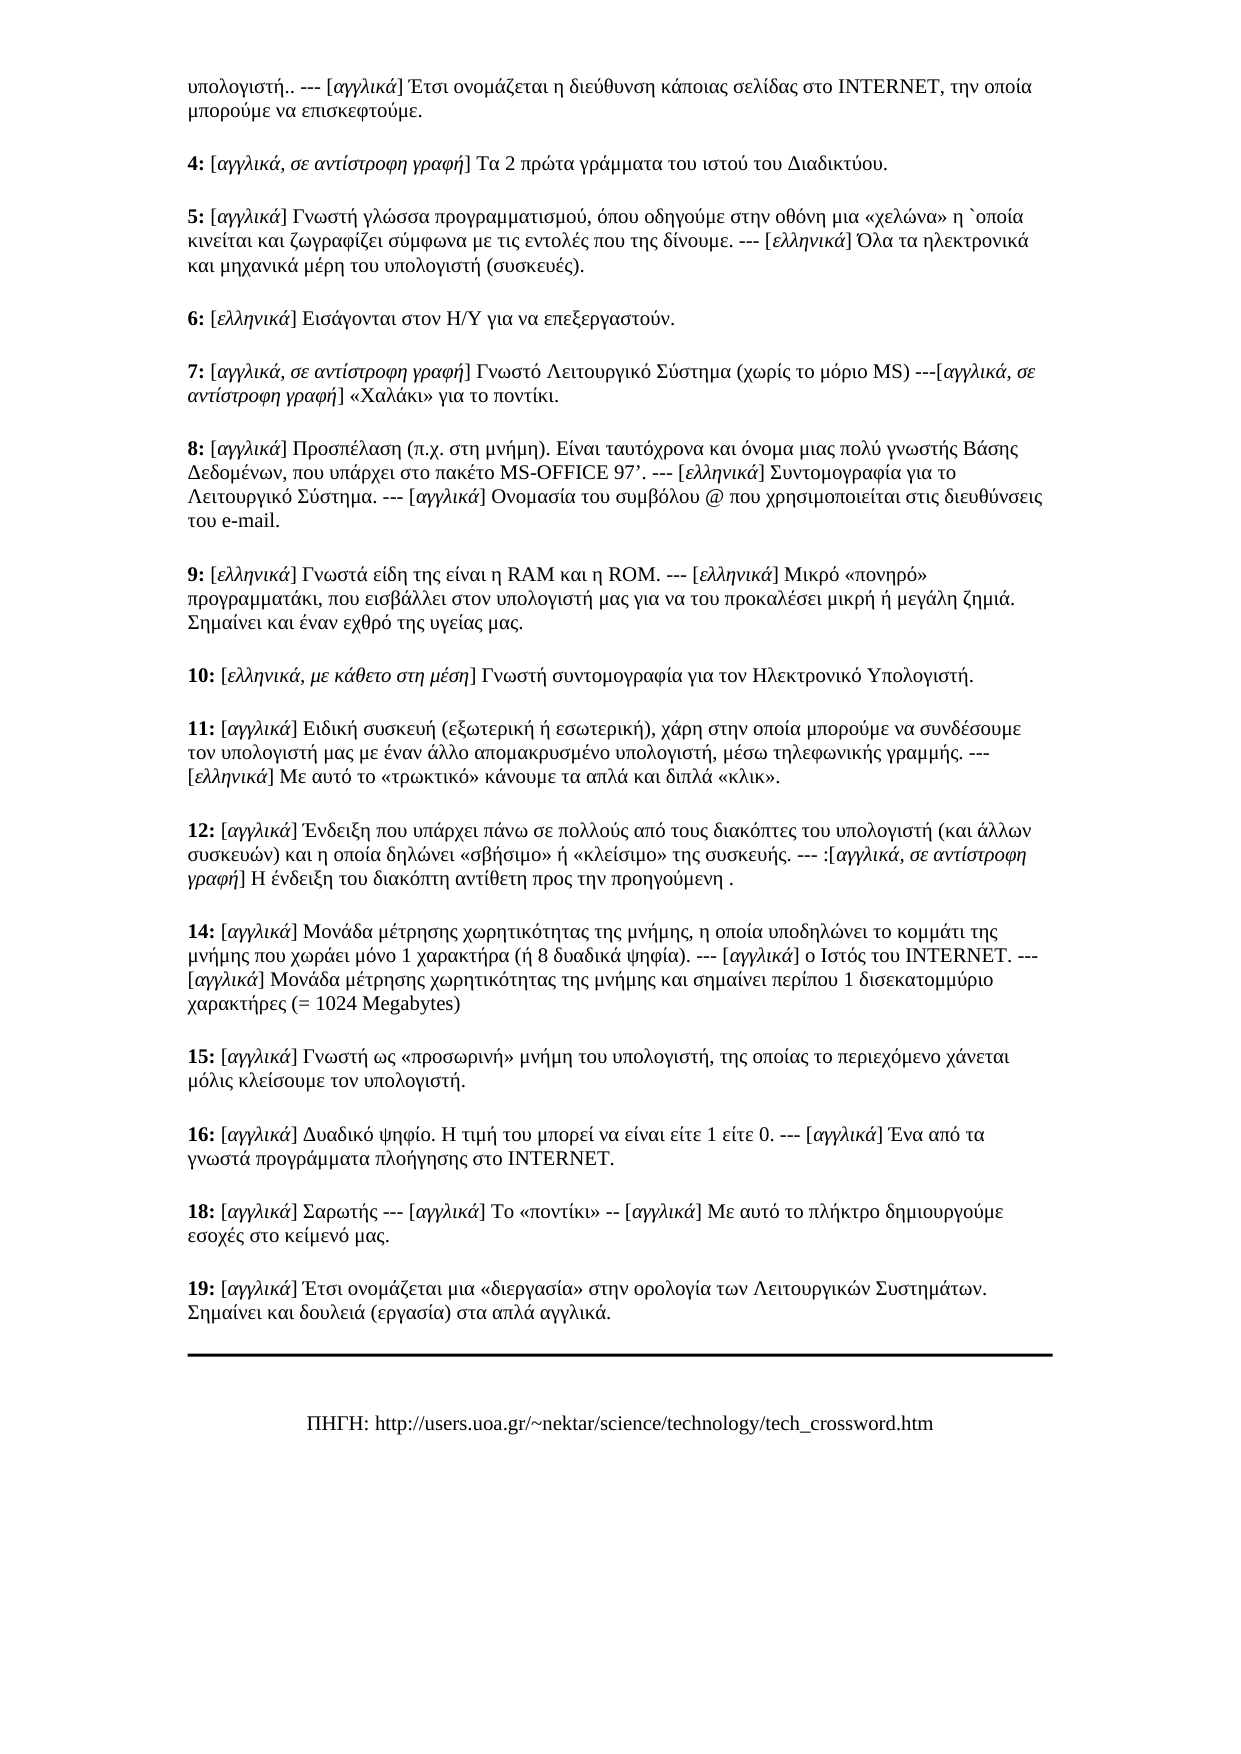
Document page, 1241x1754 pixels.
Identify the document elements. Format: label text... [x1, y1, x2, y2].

text 8: [αγγλικά] Προσπέλαση (π.χ. στη μνήμη). Είναι ταυτόχρονα και όνομα μιας πολύ γνωστής Βάσης Δεδομένων, που υπάρχει στο πακέτο MS-OFFICE 97’. --- [ελληνικά] Συντομογραφία για το Λειτουργικό Σύστημα. --- [αγγλικά] Ονομασία του συμβόλου @ που χρησιμοποιείται στις διευθύνσεις του e-mail. [187, 436, 1053, 532]
text 14: [αγγλικά] Μονάδα μέτρησης χωρητικότητας της μνήμης, η οποία υποδηλώνει το κομμάτι της μνήμης που χωράει μόνο 1 χαρακτήρα (ή 8 δυαδικά ψηφία). --- [αγγλικά] ο Ιστός του INTERNET. --- [αγγλικά] Μονάδα μέτρησης χωρητικότητας της μνήμης και σημαίνει περίπου 1 δισεκατομμύριο χαρακτήρες (= 1024 Megabytes) [187, 919, 1053, 1015]
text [187, 74, 1053, 122]
text 5: [αγγλικά] Γνωστή γλώσσα προγραμματισμού, όπου οδηγούμε στην οθόνη μια «χελώνα» η `οποία κινείται και ζωγραφίζει σύμφωνα με τις εντολές που της δίνουμε. --- [ελληνικά] Όλα τα ηλεκτρονικά και μηχανικά μέρη του υπολογιστή (συσκευές). [187, 204, 1053, 277]
text 9: [ελληνικά] Γνωστά είδη της είναι η RAM και η ROM. --- [ελληνικά] Μικρό «πονηρό» προγραμματάκι, που εισβάλλει στον υπολογιστή μας για να του προκαλέσει μικρή ή μεγάλη ζημιά. Σημαίνει και έναν εχθρό της υγείας μας. [187, 562, 1053, 634]
text 11: [αγγλικά] Ειδική συσκευή (εξωτερική ή εσωτερική), χάρη στην οποία μπορούμε να συνδέσουμε τον υπολογιστή μας με έναν άλλο απομακρυσμένο υπολογιστή, μέσω τηλεφωνικής γραμμής. --- [ελληνικά] Με αυτό το «τρωκτικό» κάνουμε τα απλά και διπλά «κλικ». [187, 716, 1053, 788]
text 18: [αγγλικά] Σαρωτής --- [αγγλικά] Το «ποντίκι» -- [αγγλικά] Με αυτό το πλήκτρο δημιουργούμε εσοχές στο κείμενό μας. [187, 1199, 1053, 1247]
text 6: [ελληνικά] Εισάγονται στον Η/Υ για να επεξεργαστούν. [187, 306, 1053, 330]
text 10: [ελληνικά, με κάθετο στη μέση] Γνωστή συντομογραφία για τον Ηλεκτρονικό Υπολογιστή. [187, 663, 1053, 687]
text ΠΗΓΗ: http://users.uoa.gr/~nektar/science/technology/tech_crossword.htm [187, 1411, 1053, 1435]
text 19: [αγγλικά] Έτσι ονομάζεται μια «διεργασία» στην ορολογία των Λειτουργικών Συστημάτων. Σημαίνει και δουλειά (εργασία) στα απλά αγγλικά. [187, 1276, 1053, 1324]
text 4: [αγγλικά, σε αντίστροφη γραφή] Τα 2 πρώτα γράμματα του ιστού του Διαδικτύου. [187, 151, 1053, 175]
text 15: [αγγλικά] Γνωστή ως «προσωρινή» μνήμη του υπολογιστή, της οποίας το περιεχόμενο χάνεται μόλις κλείσουμε τον υπολογιστή. [187, 1044, 1053, 1092]
text 16: [αγγλικά] Δυαδικό ψηφίο. Η τιμή του μπορεί να είναι είτε 1 είτε 0. --- [αγγλικά] Ένα από τα γνωστά προγράμματα πλοήγησης στο INTERNET. [187, 1122, 1053, 1170]
text 7: [αγγλικά, σε αντίστροφη γραφή] Γνωστό Λειτουργικό Σύστημα (χωρίς το μόριο MS) ---[αγγλικά, σε αντίστροφη γραφή] «Χαλάκι» για το ποντίκι. [187, 359, 1053, 407]
text 12: [αγγλικά] Ένδειξη που υπάρχει πάνω σε πολλούς από τους διακόπτες του υπολογιστή (και άλλων συσκευών) και η οποία δηλώνει «σβήσιμο» ή «κλείσιμο» της συσκευής. --- :[αγγλικά, σε αντίστροφη γραφή] Η ένδειξη του διακόπτη αντίθετη προς την προηγούμενη . [187, 818, 1053, 890]
